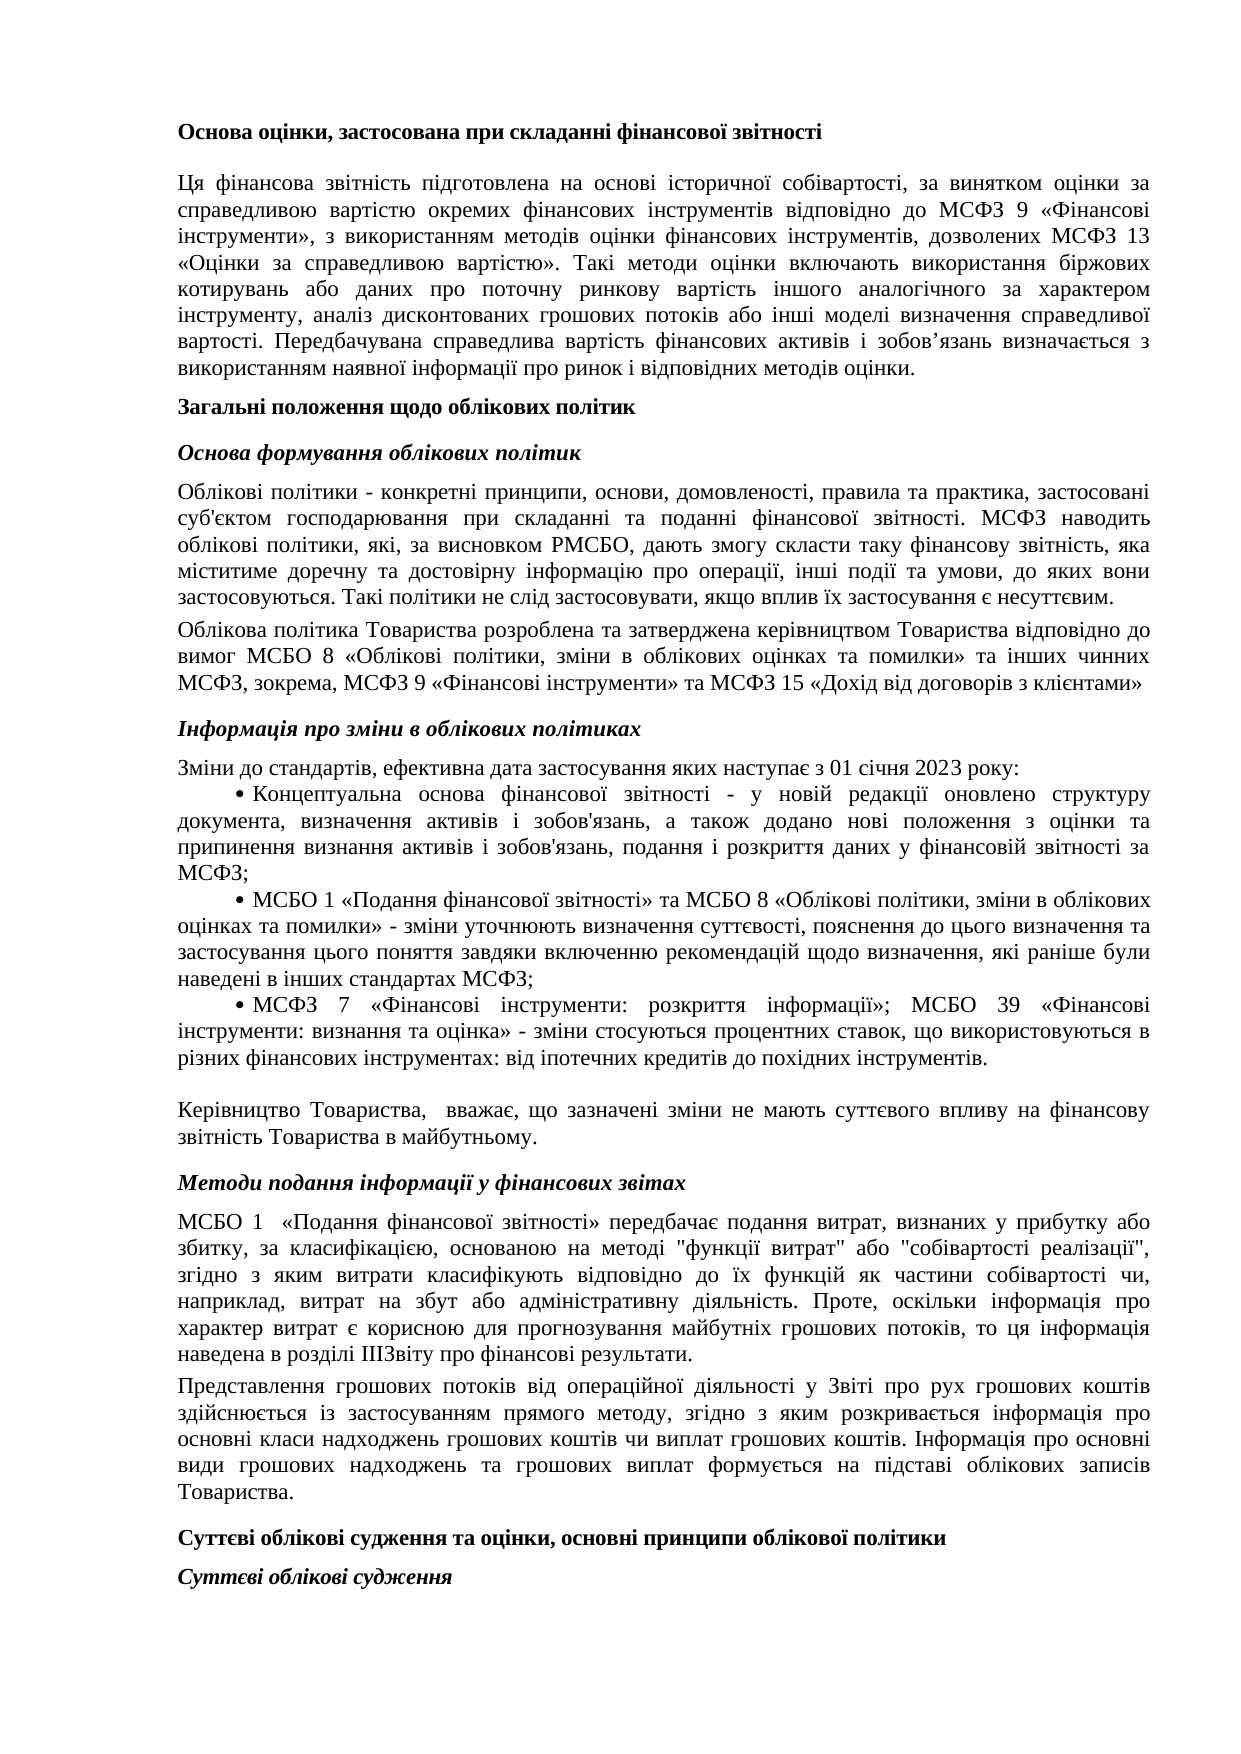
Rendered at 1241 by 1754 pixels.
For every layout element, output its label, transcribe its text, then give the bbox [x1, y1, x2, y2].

text Суттєві облікові судження [177, 1563, 1152, 1589]
text Методи подання інформації у фінансових звітах [177, 1169, 1152, 1196]
list Концептуальна основа фінансової звітності - у новій редакції оновлено структуру документа, визначення активів і зобов'язань, а також додано нові положення з оцінки та припинення визнання активів і зобов'язань, подання і розкриття даних у фінансовій звітності за МСФЗ; [177, 780, 1152, 886]
text Ця фінансова звітність підготовлена на основі історичної собівартості, за винятком оцінки за справедливою вартістю окремих фінансових інструментів відповідно до МСФЗ 9 «Фінансові інструменти», з використанням методів оцінки фінансових інструментів, дозволених МСФЗ 13 «Оцінки за справедливою вартістю». Такі методи оцінки включають використання біржових котирувань або даних про поточну ринкову вартість іншого аналогічного за характером інструменту, аналіз дисконтованих грошових потоків або інші моделі визначення справедливої вартості. Передбачувана справедлива вартість фінансових активів і зобов’язань визначається з використанням наявної інформації про ринок і відповідних методів оцінки. [177, 169, 1152, 380]
text Представлення грошових потоків від операційної діяльності у Звіті про рух грошових коштів здійснюється із застосуванням прямого методу, згідно з яким розкривається інформація про основні класи надходжень грошових коштів чи виплат грошових коштів. Інформація про основні види грошових надходжень та грошових виплат формується на підставі облікових записів Товариства. [177, 1372, 1152, 1504]
text Основа формування облікових політик [177, 439, 1152, 466]
text Інформація про зміни в облікових політиках [177, 715, 1152, 741]
list МСБО 1 «Подання фінансової звітності» та МСБО 8 «Облікові політики, зміни в облікових оцінках та помилки» - зміни уточнюють визначення суттєвості, пояснення до цього визначення та застосування цього поняття завдяки включенню рекомендацій щодо визначення, які раніше були наведені в інших стандартах МСФЗ; [177, 886, 1152, 991]
text Облікова політика Товариства розроблена та затверджена керівництвом Товариства відповідно до вимог МСБО 8 «Облікові політики, зміни в облікових оцінках та помилки» та інших чинних МСФЗ, зокрема, МСФЗ 9 «Фінансові інструменти» та МСФЗ 15 «Дохід від договорів з клієнтами» [177, 616, 1152, 695]
list МСФЗ 7 «Фінансові інструменти: розкриття інформації»; МСБО 39 «Фінансові інструменти: визнання та оцінка» - зміни стосуються процентних ставок, що використовуються в різних фінансових інструментах: від іпотечних кредитів до похідних інструментів. [177, 991, 1152, 1070]
text Облікові політики - конкретні принципи, основи, домовленості, правила та практика, застосовані суб'єктом господарювання при складанні та поданні фінансової звітності. МСФЗ наводить облікові політики, які, за висновком РМСБО, дають змогу скласти таку фінансову звітність, яка міститиме доречну та достовірну інформацію про операції, інші події та умови, до яких вони застосовуються. Такі політики не слід застосовувати, якщо вплив їх застосування є несуттєвим. [177, 478, 1152, 610]
text Зміни до стандартів, ефективна дата застосування яких наступає з 01 січня 2023 року: [177, 754, 1152, 780]
text Керівництво Товариства, вважає, що зазначені зміни не мають суттєвого впливу на фінансову звітність Товариства в майбутньому. [177, 1097, 1152, 1149]
text Загальні положення щодо облікових політик [177, 393, 1152, 419]
text Суттєві облікові судження та оцінки, основні принципи облікової політики [177, 1524, 1152, 1551]
text Основа оцінки, застосована при складанні фінансової звітності [177, 118, 1152, 144]
text МСБО 1 «Подання фінансової звітності» передбачає подання витрат, визнаних у прибутку або збитку, за класифікацією, основаною на методі "функції витрат" або "собівартості реалізації", згідно з яким витрати класифікують відповідно до їх функцій як частини собівартості чи, наприклад, витрат на збут або адміністративну діяльність. Проте, оскільки інформація про характер витрат є корисною для прогнозування майбутніх грошових потоків, то ця інформація наведена в розділі IIIЗвіту про фінансові результати. [177, 1208, 1152, 1366]
